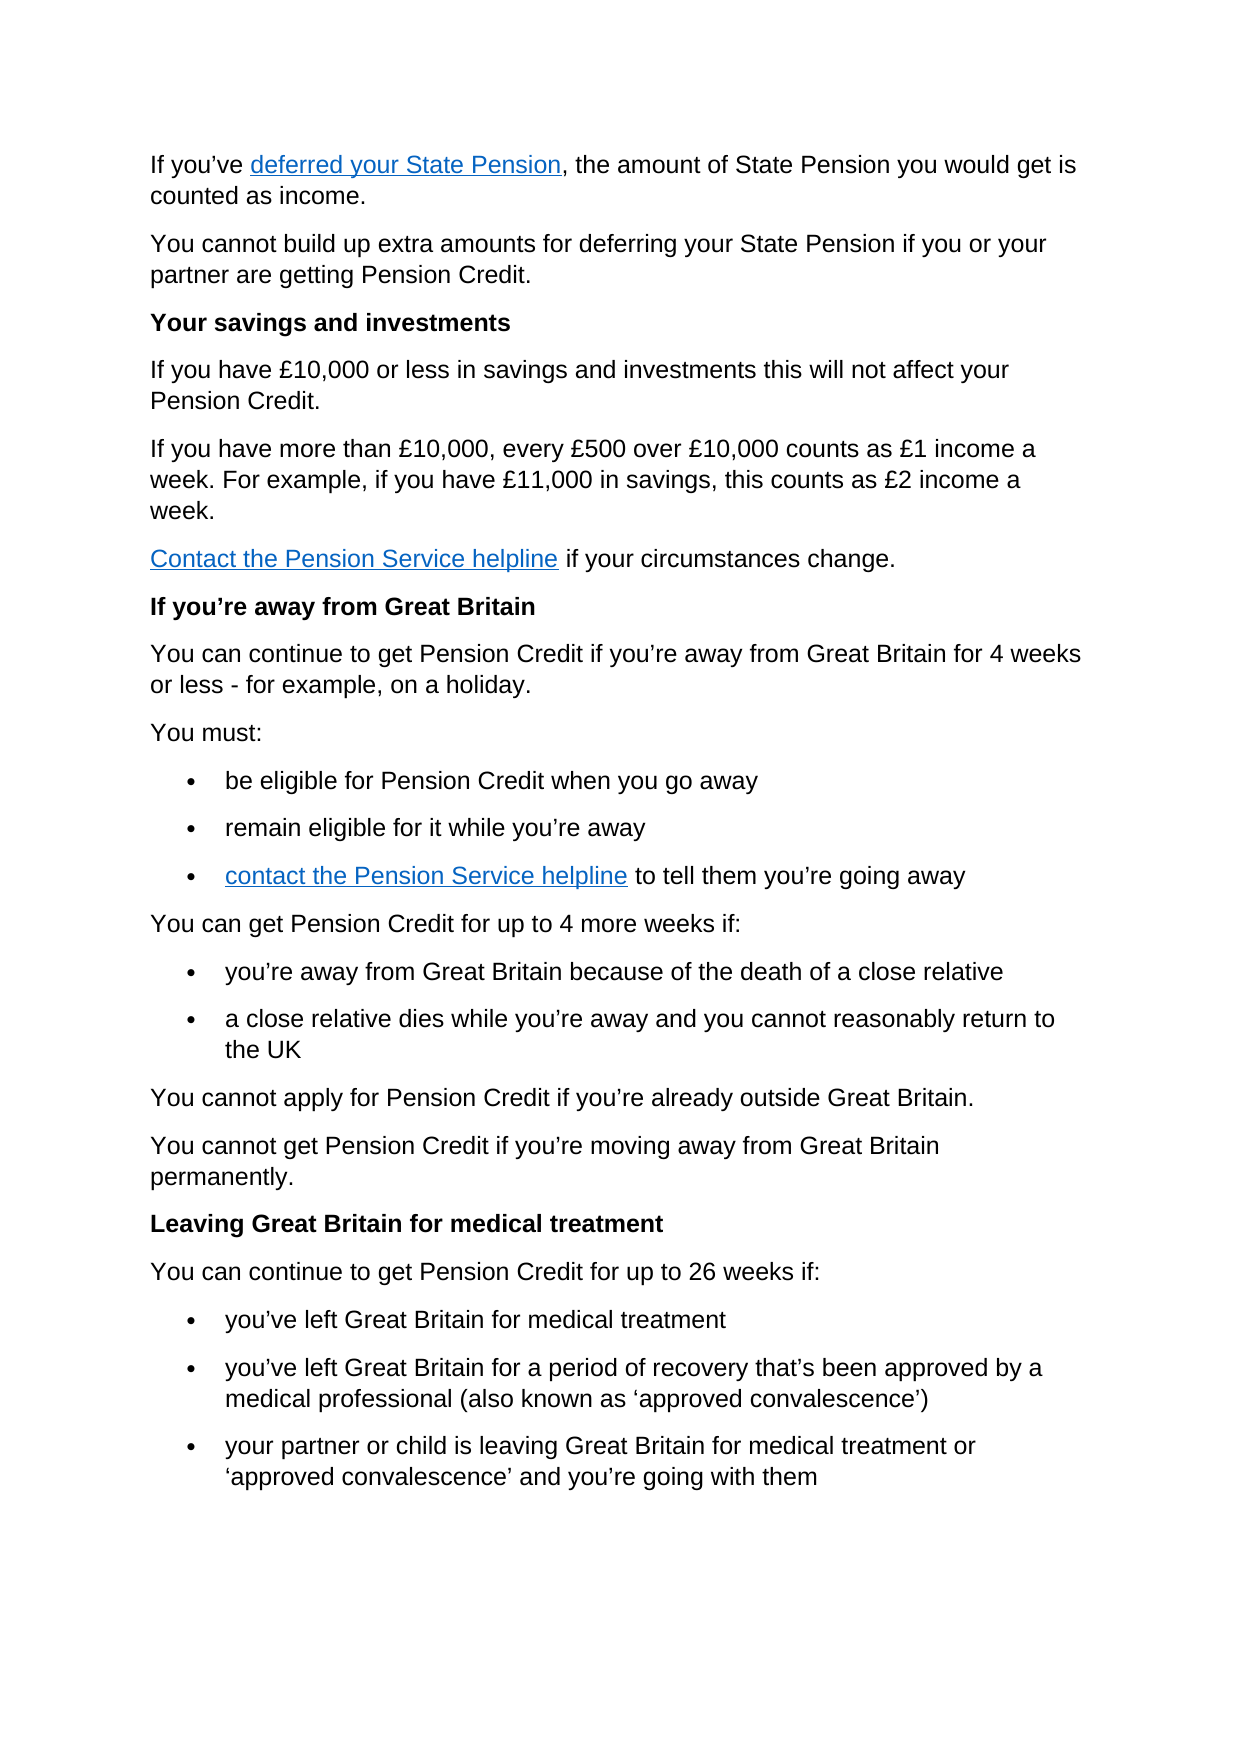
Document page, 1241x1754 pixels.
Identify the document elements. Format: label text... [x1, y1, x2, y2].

list your partner or child is leaving Great Britain for medical treatment or ‘approved convalescence’ and you’re going with them [187, 1431, 1090, 1491]
text You cannot apply for Pension Credit if you’re already outside Great Britain. [150, 1083, 1090, 1112]
text You can continue to get Pension Credit for up to 26 weeks if: [150, 1257, 1090, 1286]
text If you have more than £10,000, every £500 over £10,000 counts as £1 income a week. For example, if you have £11,000 in savings, this counts as £2 income a week. [150, 434, 1090, 525]
text Leaving Great Britain for medical treatment [150, 1209, 1090, 1238]
text If you have £10,000 or less in savings and investments this will not affect your Pension Credit. [150, 355, 1090, 415]
list you’re away from Great Britain because of the death of a close relative [187, 956, 1090, 985]
list remain eligible for it while you’re away [187, 813, 1090, 842]
text You can get Pension Credit for up to 4 more weeks if: [150, 909, 1090, 937]
list a close relative dies while you’re away and you cannot reasonably return to the UK [187, 1004, 1090, 1064]
list be eligible for Pension Credit when you go away [187, 766, 1090, 794]
list you’ve left Great Britain for a period of recovery that’s been approved by a medical professional (also known as ‘approved convalescence’) [187, 1352, 1090, 1412]
text If you’re away from Great Britain [150, 591, 1090, 620]
text Contact the Pension Service helpline if your circumstances change. [150, 544, 1090, 572]
list you’ve left Great Britain for medical treatment [187, 1305, 1090, 1333]
text If you’ve deferred your State Pension, the amount of State Pension you would get is counted as income. [150, 150, 1090, 210]
text Your savings and investments [150, 307, 1090, 336]
text You can continue to get Pension Credit if you’re away from Great Britain for 4 weeks or less - for example, on a holiday. [150, 639, 1090, 699]
text You cannot get Pension Credit if you’re moving away from Great Britain permanently. [150, 1131, 1090, 1190]
text You must: [150, 718, 1090, 747]
list contact the Pension Service helpline to tell them you’re going away [187, 861, 1090, 890]
text You cannot build up extra amounts for deferring your State Pension if you or your partner are getting Pension Credit. [150, 229, 1090, 288]
